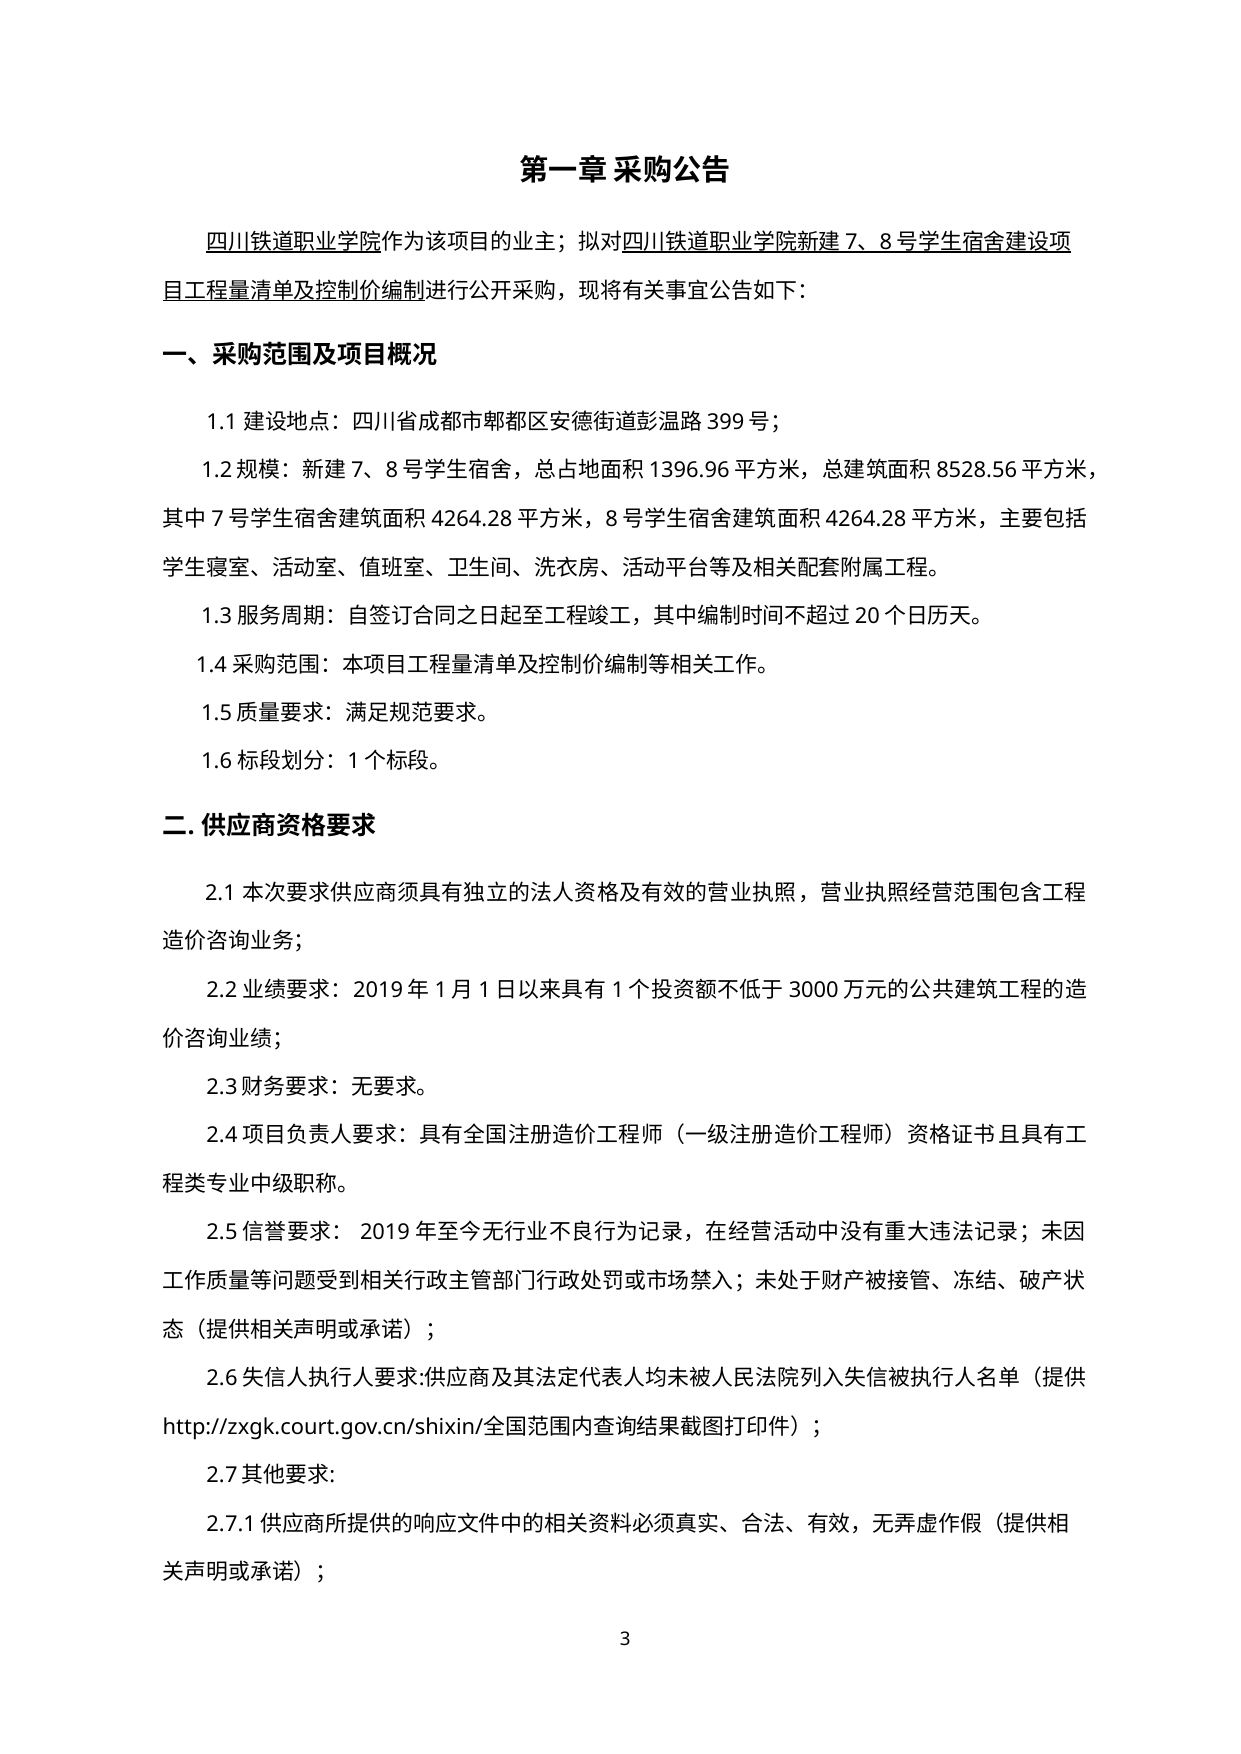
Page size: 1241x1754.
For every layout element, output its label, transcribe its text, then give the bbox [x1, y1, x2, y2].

text 1.3 服务周期：自签订合同之日起至工程竣工，其中编制时间不超过20个日历天。 [162, 598, 1087, 630]
subtitle 第一章 采购公告 [162, 135, 1087, 200]
text 2.6失信人执行人要求:供应商及其法定代表人均未被人民法院列入失信被执行人名单（提供http://zxgk.court.gov.cn/shixin/全国范围内查询结果截图打印件）； [162, 1360, 1087, 1441]
text 2.3财务要求：无要求。 [162, 1068, 1087, 1101]
text 2.2业绩要求：2019年1月1日以来具有 1个投资额不低于3000万元的公共建筑工程的造价咨询业绩； [162, 971, 1087, 1053]
text 2.7其他要求: [162, 1457, 1087, 1489]
subtitle 二. 供应商资格要求 [162, 791, 1087, 856]
text 2.4项目负责人要求：具有全国注册造价工程师（一级注册造价工程师）资格证书且具有工程类专业中级职称。 [162, 1117, 1087, 1198]
text 1.4 采购范围：本项目工程量清单及控制价编制等相关工作。 [162, 646, 1087, 679]
text 1.2规模：新建7、8号学生宿舍，总占地面积1396.96平方米，总建筑面积8528.56平方米，其中7号学生宿舍建筑面积4264.28平方米，8号学生宿舍建筑面积4264.28平方米，主要包括学生寝室、活动室、值班室、卫生间、洗衣房、活动平台等及相关配套附属工程。 [162, 452, 1087, 582]
text 1.6 标段划分：1个标段。 [162, 743, 1087, 775]
text 1.1 建设地点：四川省成都市郫都区安德街道彭温路399号； [162, 404, 1087, 436]
text 四川铁道职业学院作为该项目的业主；拟对四川铁道职业学院新建7、8号学生宿舍建设项目工程量清单及控制价编制进行公开采购，现将有关事宜公告如下： [162, 223, 1087, 305]
text 1.5质量要求：满足规范要求。 [162, 694, 1087, 727]
text 2.7.1供应商所提供的响应文件中的相关资料必须真实、合法、有效，无弄虚作假（提供相关声明或承诺）； [162, 1505, 1087, 1586]
text 2.1 本次要求供应商须具有独立的法人资格及有效的营业执照，营业执照经营范围包含工程造价咨询业务； [162, 874, 1087, 956]
text 2.5信誉要求： 2019年至今无行业不良行为记录，在经营活动中没有重大违法记录；未因工作质量等问题受到相关行政主管部门行政处罚或市场禁入；未处于财产被接管、冻结、破产状态（提供相关声明或承诺）； [162, 1214, 1087, 1344]
subtitle 一、采购范围及项目概况 [162, 321, 1087, 386]
